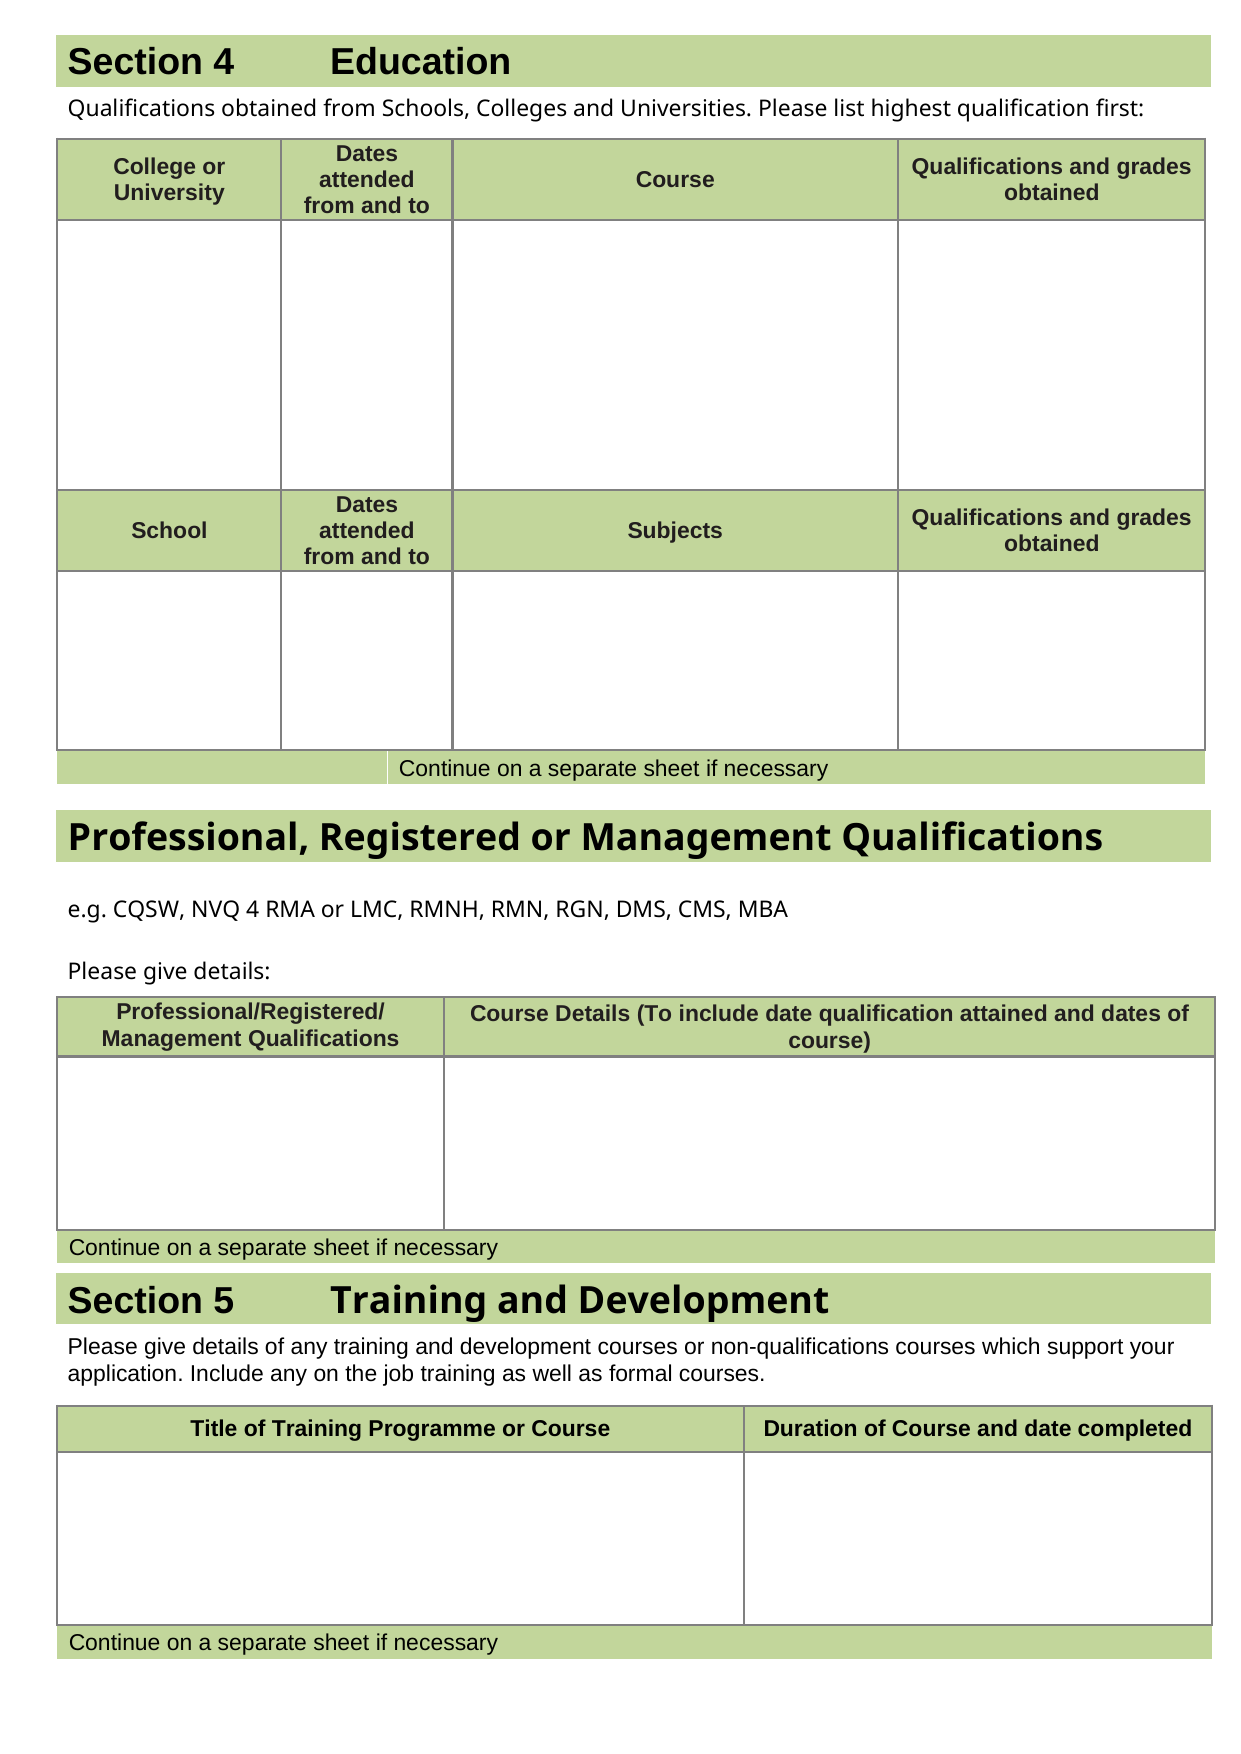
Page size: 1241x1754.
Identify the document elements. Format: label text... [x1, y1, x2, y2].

table_header Title of Training Programme or Course [58, 1407, 743, 1451]
table_cell [445, 1058, 1214, 1228]
table_header Course [454, 140, 897, 219]
table_header Professional, Registered or Management Qualifications [56, 810, 1211, 862]
table_cell [745, 1453, 1211, 1624]
table_cell [58, 1453, 743, 1624]
table_header Professional/Registered/ Management Qualifications [58, 998, 443, 1055]
table_cell Dates attended from and to [282, 491, 451, 570]
table_cell [58, 221, 280, 488]
table_cell [454, 221, 897, 488]
table_cell Continue on a separate sheet if necessary [388, 751, 1205, 784]
table_header Course Details (To include date qualification attained and dates of course) [445, 998, 1214, 1055]
table_cell [282, 572, 451, 749]
table_cell [58, 572, 280, 749]
table_header Section 5 Training and Development [56, 1273, 1211, 1324]
table_cell Subjects [454, 491, 897, 570]
table_cell [57, 751, 387, 784]
table_header Duration of Course and date completed [745, 1407, 1211, 1451]
table_cell e.g. CQSW, NVQ 4 RMA or LMC, RMNH, RMN, RGN, DMS, CMS, MBA Please give details: [56, 862, 1211, 987]
table_header Dates attended from and to [282, 140, 451, 219]
table_cell Please give details of any training and development courses or non-qualifications courses which support your application. Include any on the job training as well as formal courses. [56, 1324, 1211, 1395]
table_cell [899, 221, 1204, 488]
table_header Qualifications and grades obtained [899, 140, 1204, 219]
table_header Section 4 Education [56, 35, 1211, 87]
table_cell School [58, 491, 280, 570]
table_cell Continue on a separate sheet if necessary [57, 1626, 1212, 1659]
table_cell Continue on a separate sheet if necessary [57, 1231, 1215, 1263]
table_cell [58, 1058, 443, 1228]
table_header College or University [58, 140, 280, 219]
table_cell Qualifications obtained from Schools, Colleges and Universities. Please list highest qualification first: [56, 87, 1211, 128]
table_cell [282, 221, 451, 488]
table_cell [454, 572, 897, 749]
table_cell [899, 572, 1204, 749]
table_cell Qualifications and grades obtained [899, 491, 1204, 570]
